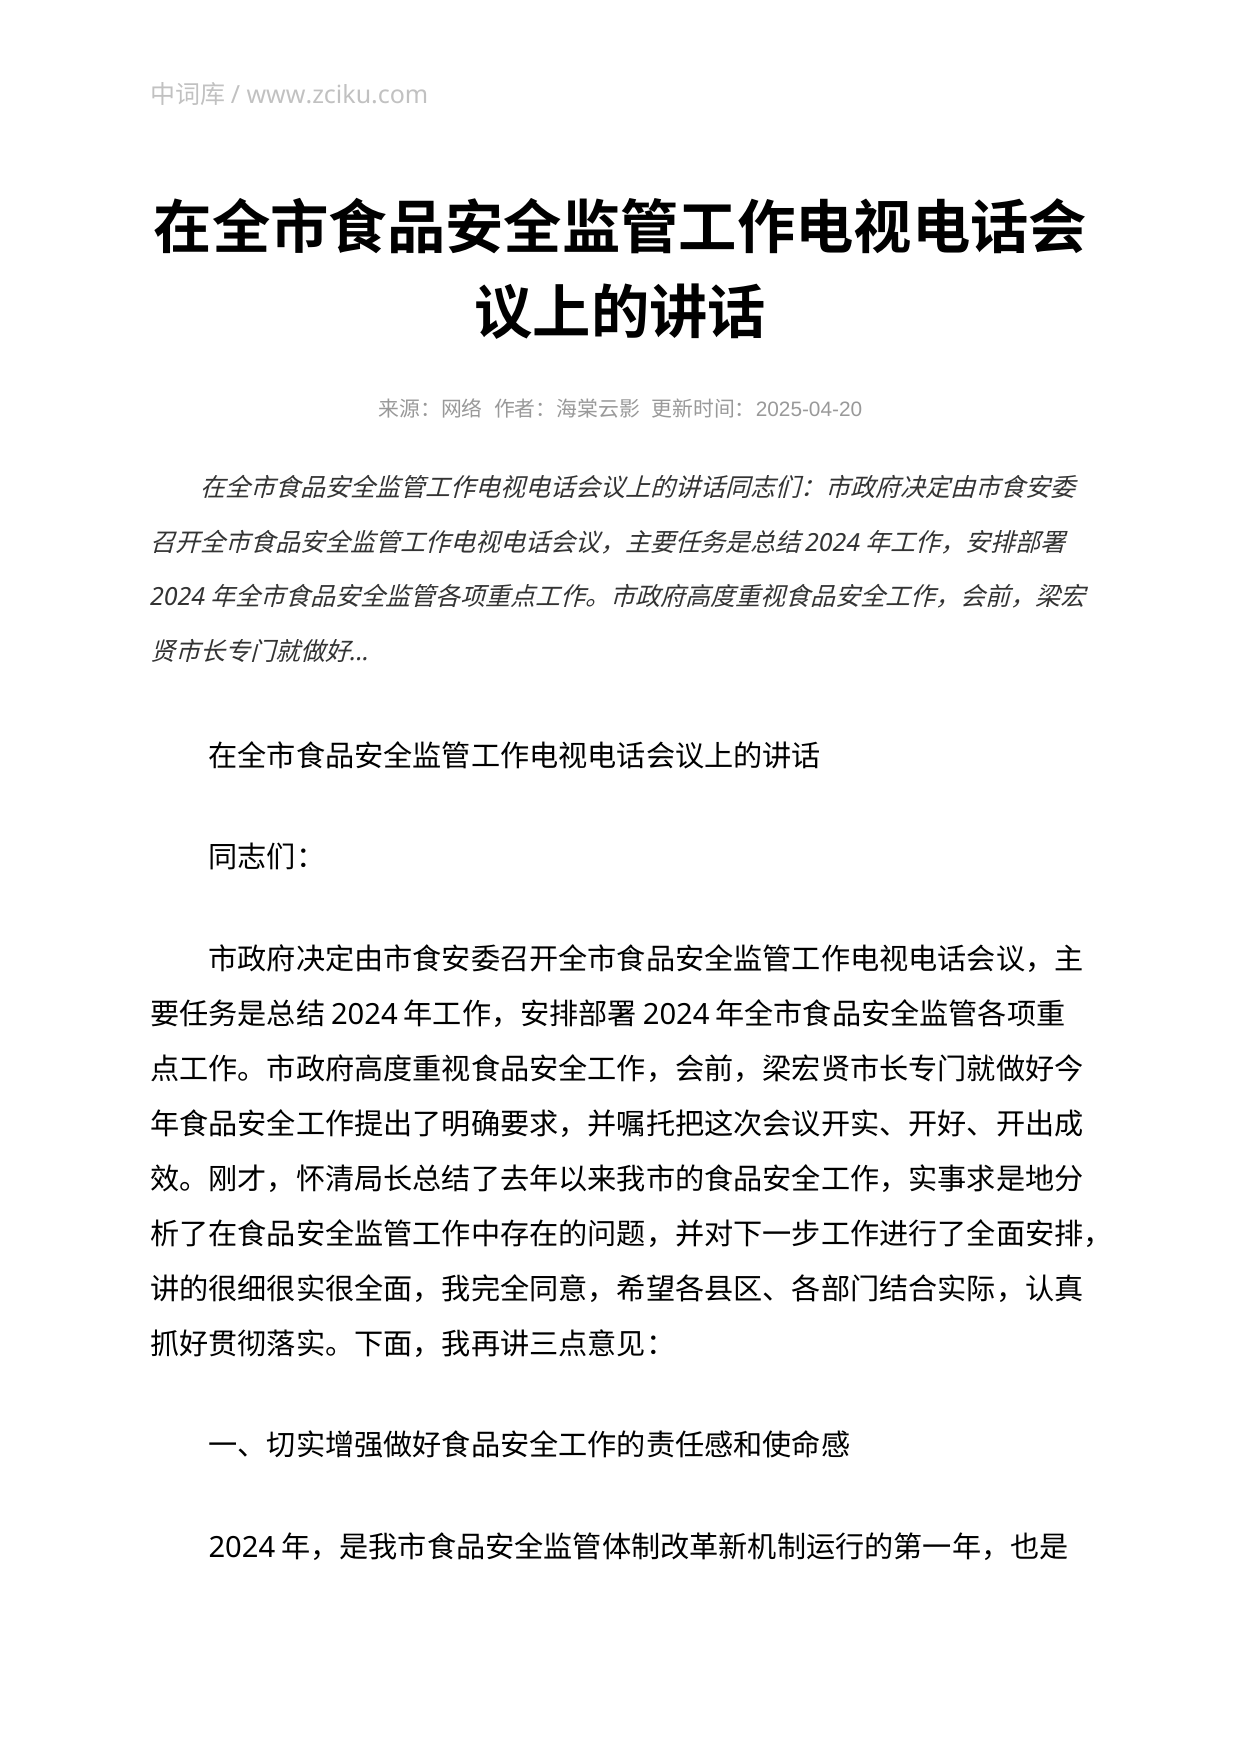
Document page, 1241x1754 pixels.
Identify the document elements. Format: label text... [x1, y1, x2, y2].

text 在全市食品安全监管工作电视电话会议上的讲话同志们：市政府决定由市食安委召开全市食品安全监管工作电视电话会议，主要任务是总结2024年工作，安排部署2024年全市食品安全监管各项重点工作。市政府高度重视食品安全工作，会前，梁宏贤市长专门就做好... [150, 468, 1090, 667]
text 来源：网络 作者：海棠云影 更新时间：2025-04-20 [150, 397, 1090, 421]
text 同志们： [150, 834, 1090, 876]
text 一、切实增强做好食品安全工作的责任感和使命感 [150, 1422, 1090, 1464]
text 在全市食品安全监管工作电视电话会议上的讲话 [150, 732, 1090, 774]
text 市政府决定由市食安委召开全市食品安全监管工作电视电话会议，主要任务是总结2024年工作，安排部署2024年全市食品安全监管各项重点工作。市政府高度重视食品安全工作，会前，梁宏贤市长专门就做好今年食品安全工作提出了明确要求，并嘱托把这次会议开实、开好、开出成效。刚才，怀清局长总结了去年以来我市的食品安全工作，实事求是地分析了在食品安全监管工作中存在的问题，并对下一步工作进行了全面安排，讲的很细很实很全面，我完全同意，希望各县区、各部门结合实际，认真抓好贯彻落实。下面，我再讲三点意见： [150, 936, 1090, 1362]
subtitle 在全市食品安全监管工作电视电话会议上的讲话 [150, 181, 1090, 350]
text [150, 1524, 1090, 1566]
